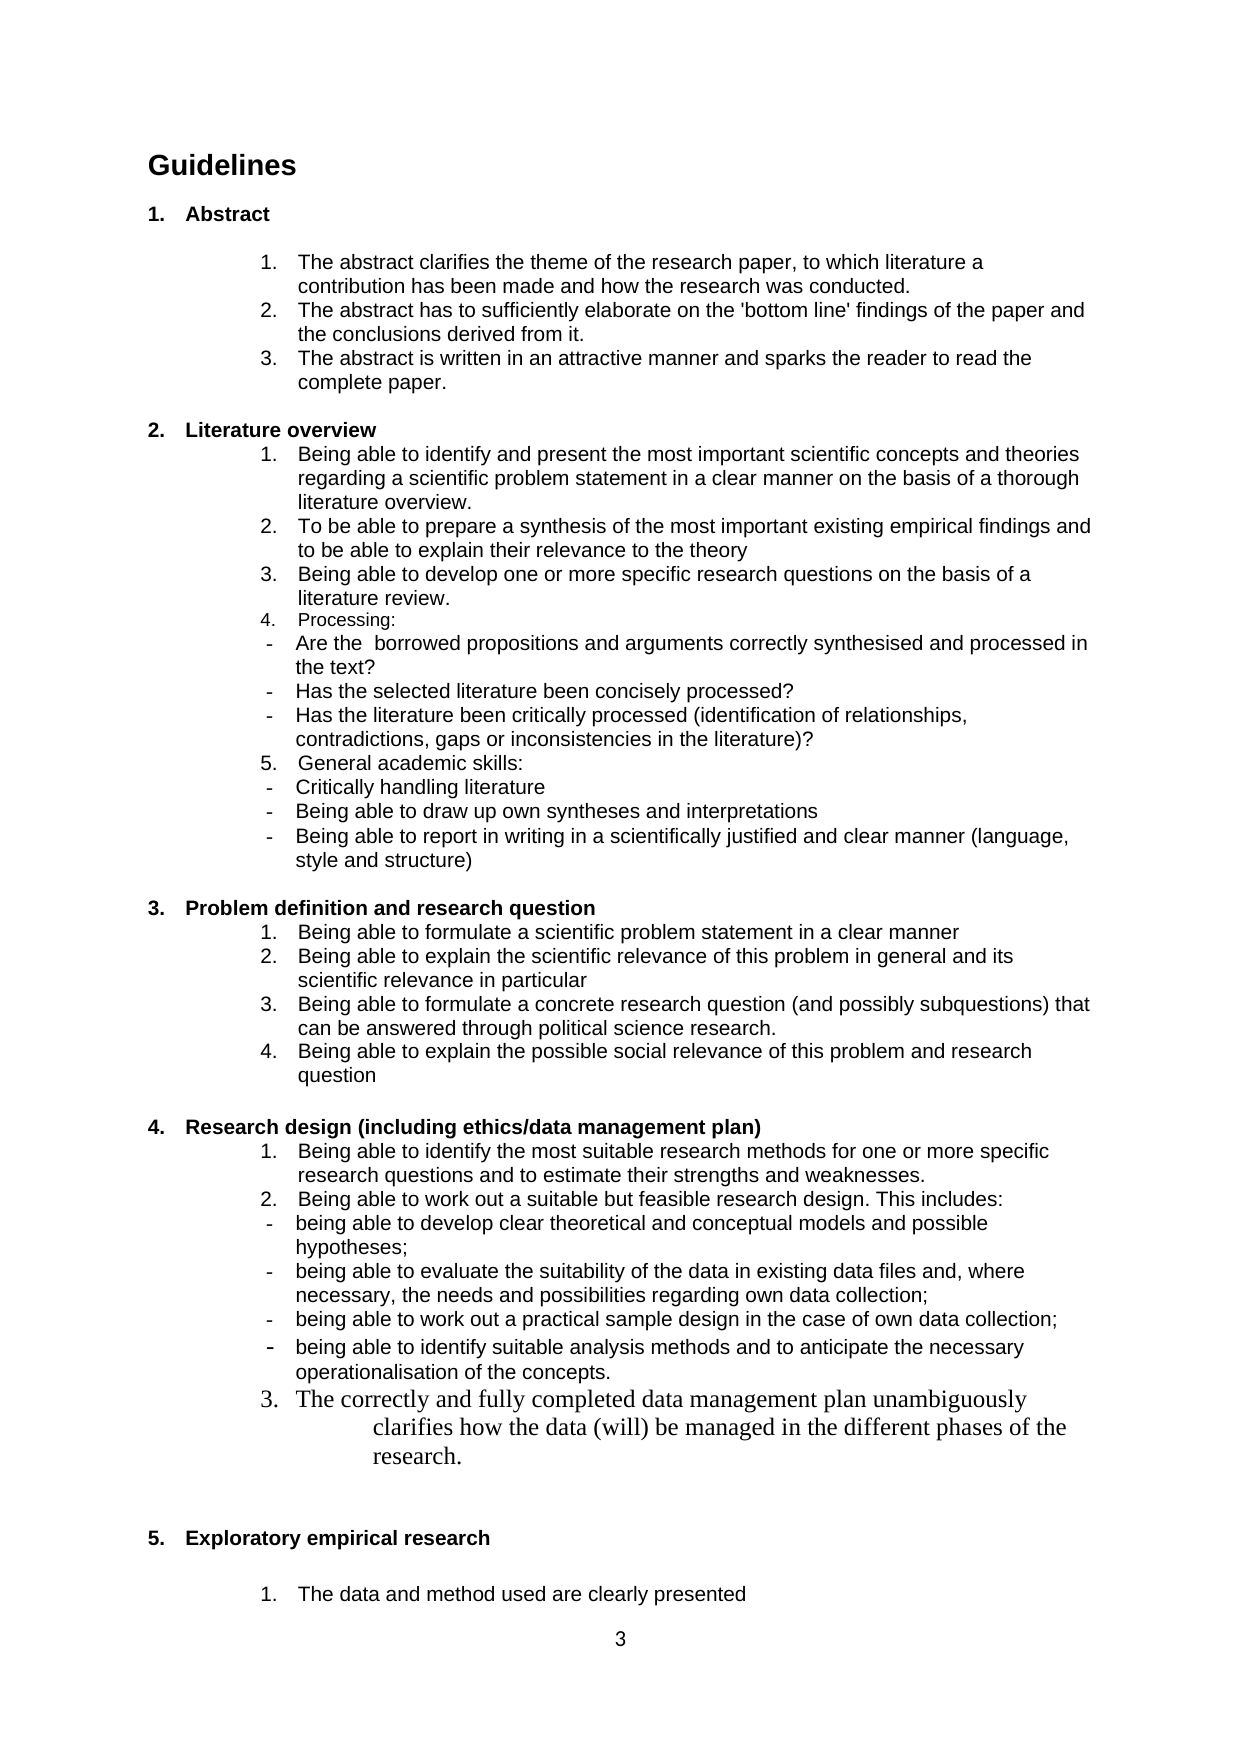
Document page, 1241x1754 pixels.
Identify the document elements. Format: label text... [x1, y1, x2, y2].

list Being able to identify and present the most important scientific concepts and theories regarding a scientific problem statement in a clear manner on the basis of a thorough literature overview. [260, 442, 1093, 513]
list General academic skills: [260, 751, 1093, 775]
list Processing: [260, 609, 1093, 631]
list being able to identify suitable analysis methods and to anticipate the necessary operationalisation of the concepts. [266, 1331, 1093, 1384]
list being able to develop clear theoretical and conceptual models and possible hypotheses; [266, 1211, 1093, 1259]
list Has the literature been critically processed (identification of relationships, contradictions, gaps or inconsistencies in the literature)? [266, 703, 1093, 751]
list The data and method used are clearly presented [260, 1578, 1093, 1606]
list Being able to identify the most suitable research methods for one or more specific research questions and to estimate their strengths and weaknesses. [260, 1139, 1093, 1187]
list Are the borrowed propositions and arguments correctly synthesised and processed in the text? [266, 631, 1093, 679]
list Being able to work out a suitable but feasible research design. This includes: [260, 1187, 1093, 1211]
list Being able to develop one or more specific research questions on the basis of a literature review. [260, 561, 1093, 609]
list To be able to prepare a synthesis of the most important existing empirical findings and to be able to explain their relevance to the theory [260, 513, 1093, 561]
list being able to evaluate the suitability of the data in existing data files and, where necessary, the needs and possibilities regarding own data collection; [266, 1259, 1093, 1307]
list Being able to explain the possible social relevance of this problem and research question [260, 1039, 1093, 1087]
list Being able to report in writing in a scientifically justified and clear manner (language, style and structure) [266, 823, 1093, 872]
list Being able to explain the scientific relevance of this problem in general and its scientific relevance in particular [260, 943, 1093, 991]
list The correctly and fully completed data management plan unambiguously clarifies how the data (will) be managed in the different phases of the research. [260, 1384, 1093, 1470]
list Being able to formulate a scientific problem statement in a clear manner [260, 919, 1093, 943]
list Being able to formulate a concrete research question (and possibly subquestions) that can be answered through political science research. [260, 991, 1093, 1039]
list The abstract is written in an attractive manner and sparks the reader to read the complete paper. [260, 346, 1093, 394]
list Problem definition and research question [148, 896, 1093, 919]
list The abstract has to sufficiently elaborate on the 'bottom line' findings of the paper and the conclusions derived from it. [260, 298, 1093, 346]
list Research design (including ethics/data management plan) [148, 1115, 1093, 1139]
list Abstract [148, 202, 1093, 226]
list Being able to draw up own syntheses and interpretations [266, 799, 1093, 823]
text Guidelines [148, 148, 1093, 181]
list The abstract clarifies the theme of the research paper, to which literature a contribution has been made and how the research was conducted. [260, 250, 1093, 298]
list Literature overview [148, 418, 1093, 442]
list Critically handling literature [266, 775, 1093, 799]
list Has the selected literature been concisely processed? [266, 679, 1093, 703]
list Exploratory empirical research [148, 1526, 1093, 1550]
list being able to work out a practical sample design in the case of own data collection; [266, 1307, 1093, 1331]
